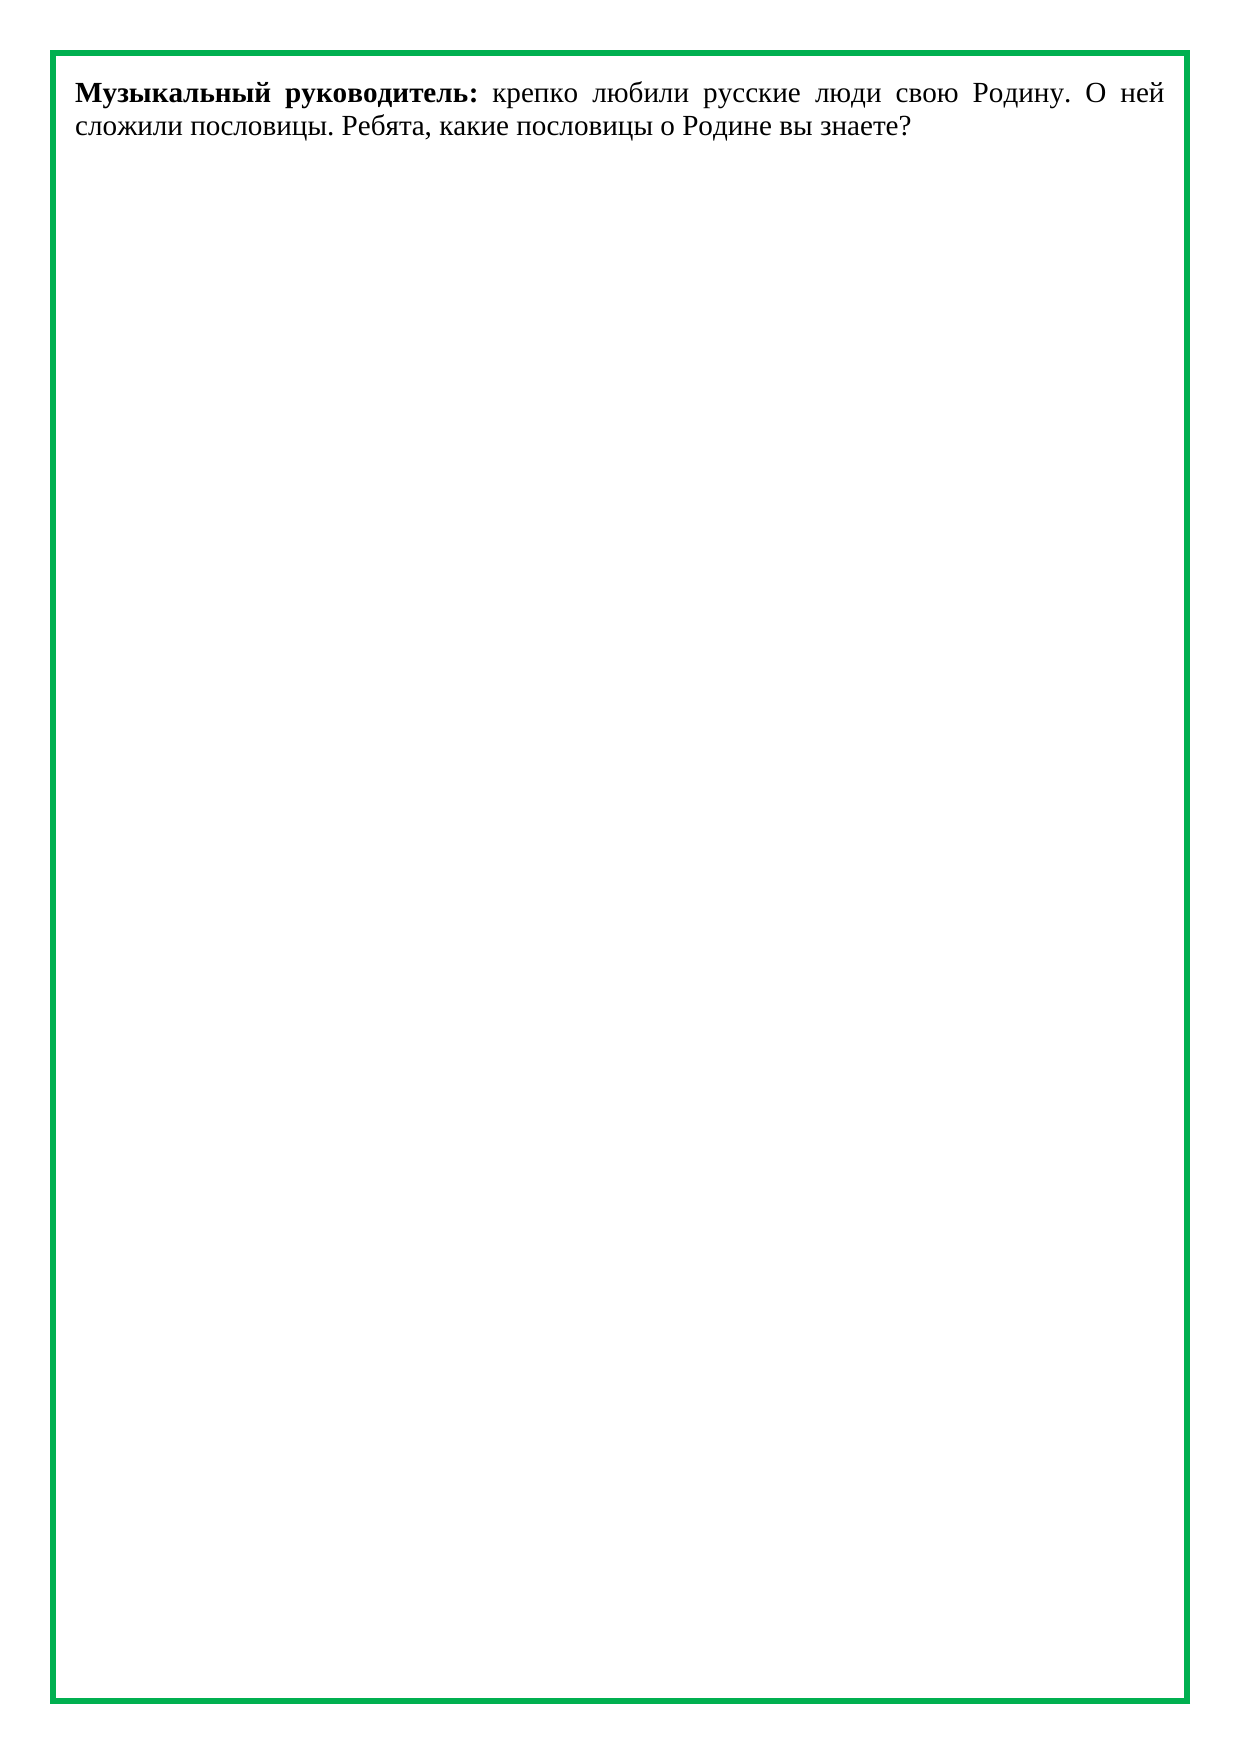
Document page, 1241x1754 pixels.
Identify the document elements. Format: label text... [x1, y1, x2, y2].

text Музыкальный руководитель: крепко любили русские люди свою Родину. О ней сложили пословицы. Ребята, какие пословицы о Родине вы знаете? [75, 75, 1165, 142]
